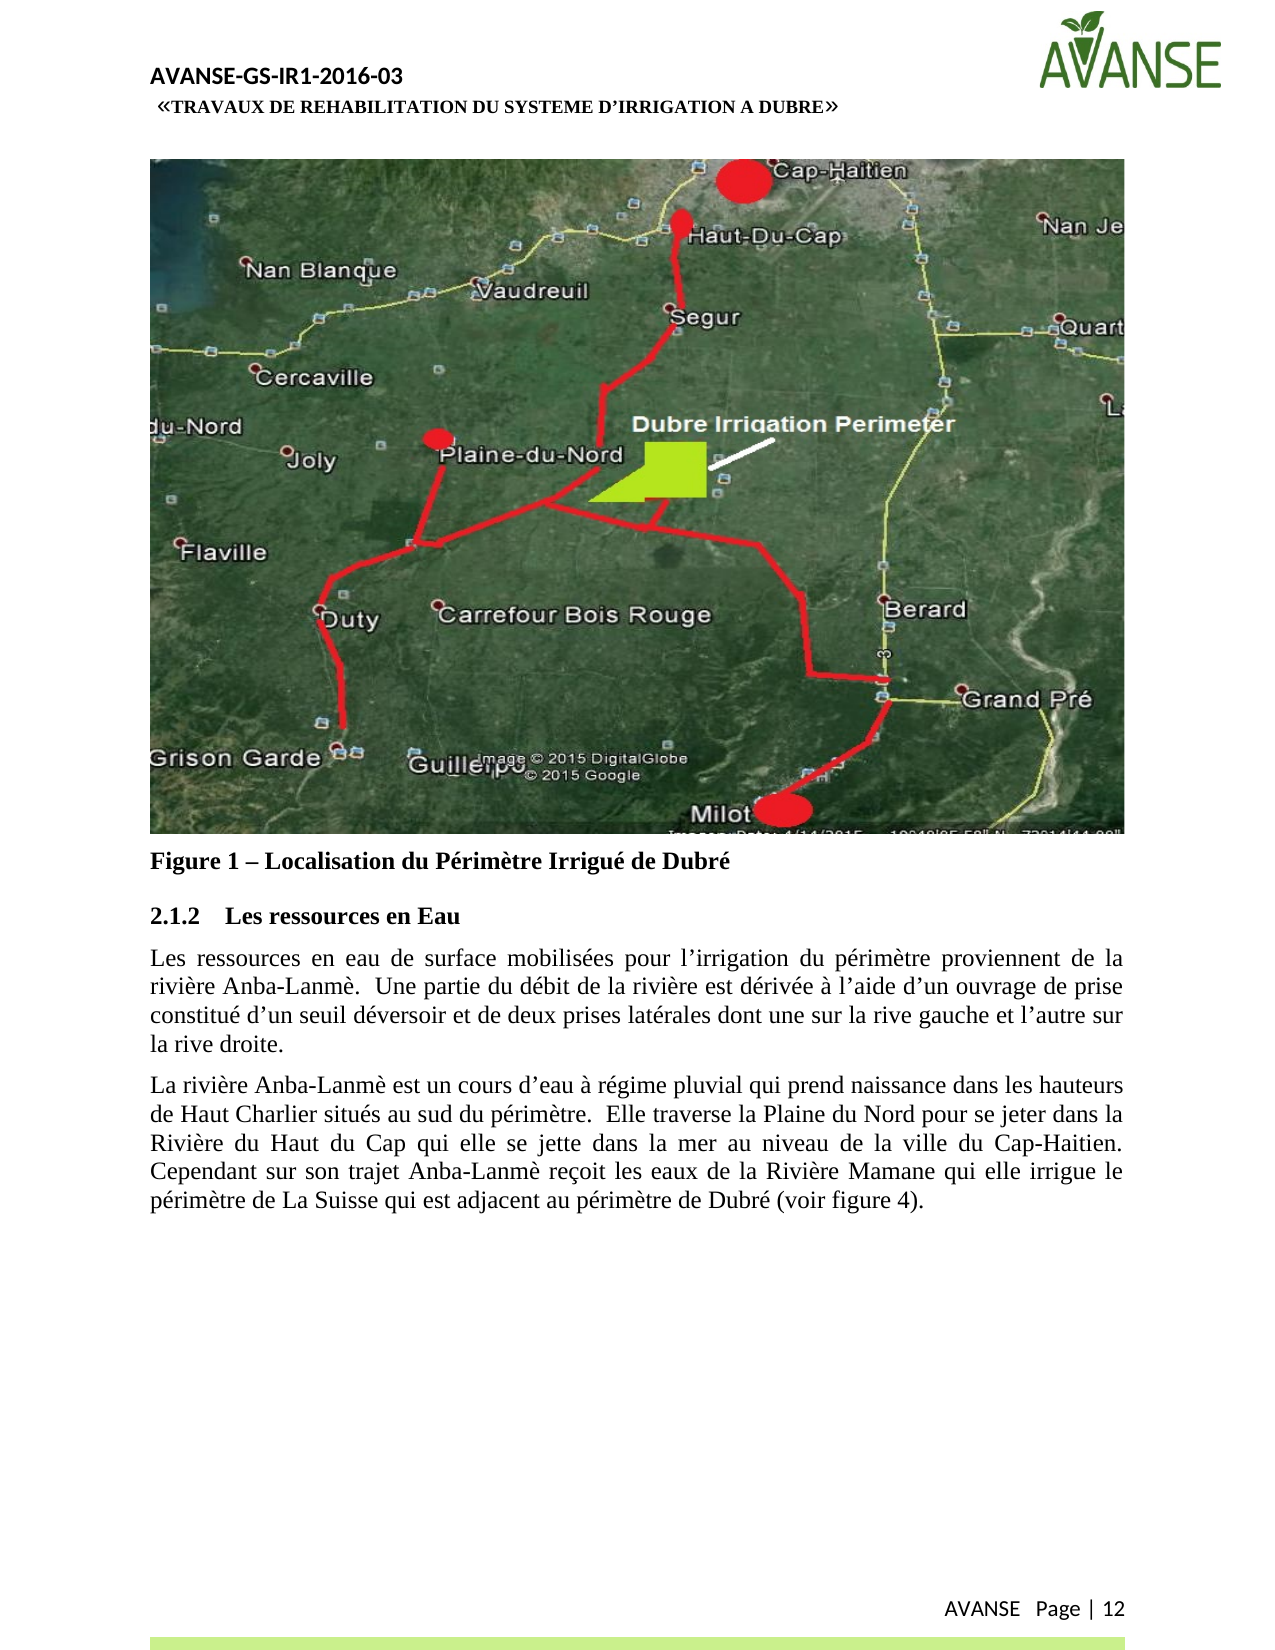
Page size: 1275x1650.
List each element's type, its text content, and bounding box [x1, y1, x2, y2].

text Figure 1 – Localisation du Périmètre Irrigué de Dubré [150, 846, 1125, 874]
text La rivière Anba-Lanmè est un cours d’eau à régime pluvial qui prend naissance dans les hauteurs de Haut Charlier situés au sud du périmètre. Elle traverse la Plaine du Nord pour se jeter dans la Rivière du Haut du Cap qui elle se jette dans la mer au niveau de la ville du Cap-Haitien. Cependant sur son trajet Anba-Lanmè reçoit les eaux de la Rivière Mamane qui elle irrigue le périmètre de La Suisse qui est adjacent au périmètre de Dubré (voir figure 4). [150, 1070, 1125, 1214]
picture [1039, 11, 1221, 88]
subtitle 2.1.2 Les ressources en Eau [150, 901, 1139, 930]
text Les ressources en eau de surface mobilisées pour l’irrigation du périmètre proviennent de la rivière Anba-Lanmè. Une partie du débit de la rivière est dérivée à l’aide d’un ouvrage de prise constitué d’un seuil déversoir et de deux prises latérales dont une sur la rive gauche et l’autre sur la rive droite. [150, 943, 1125, 1058]
picture [150, 159, 1125, 834]
